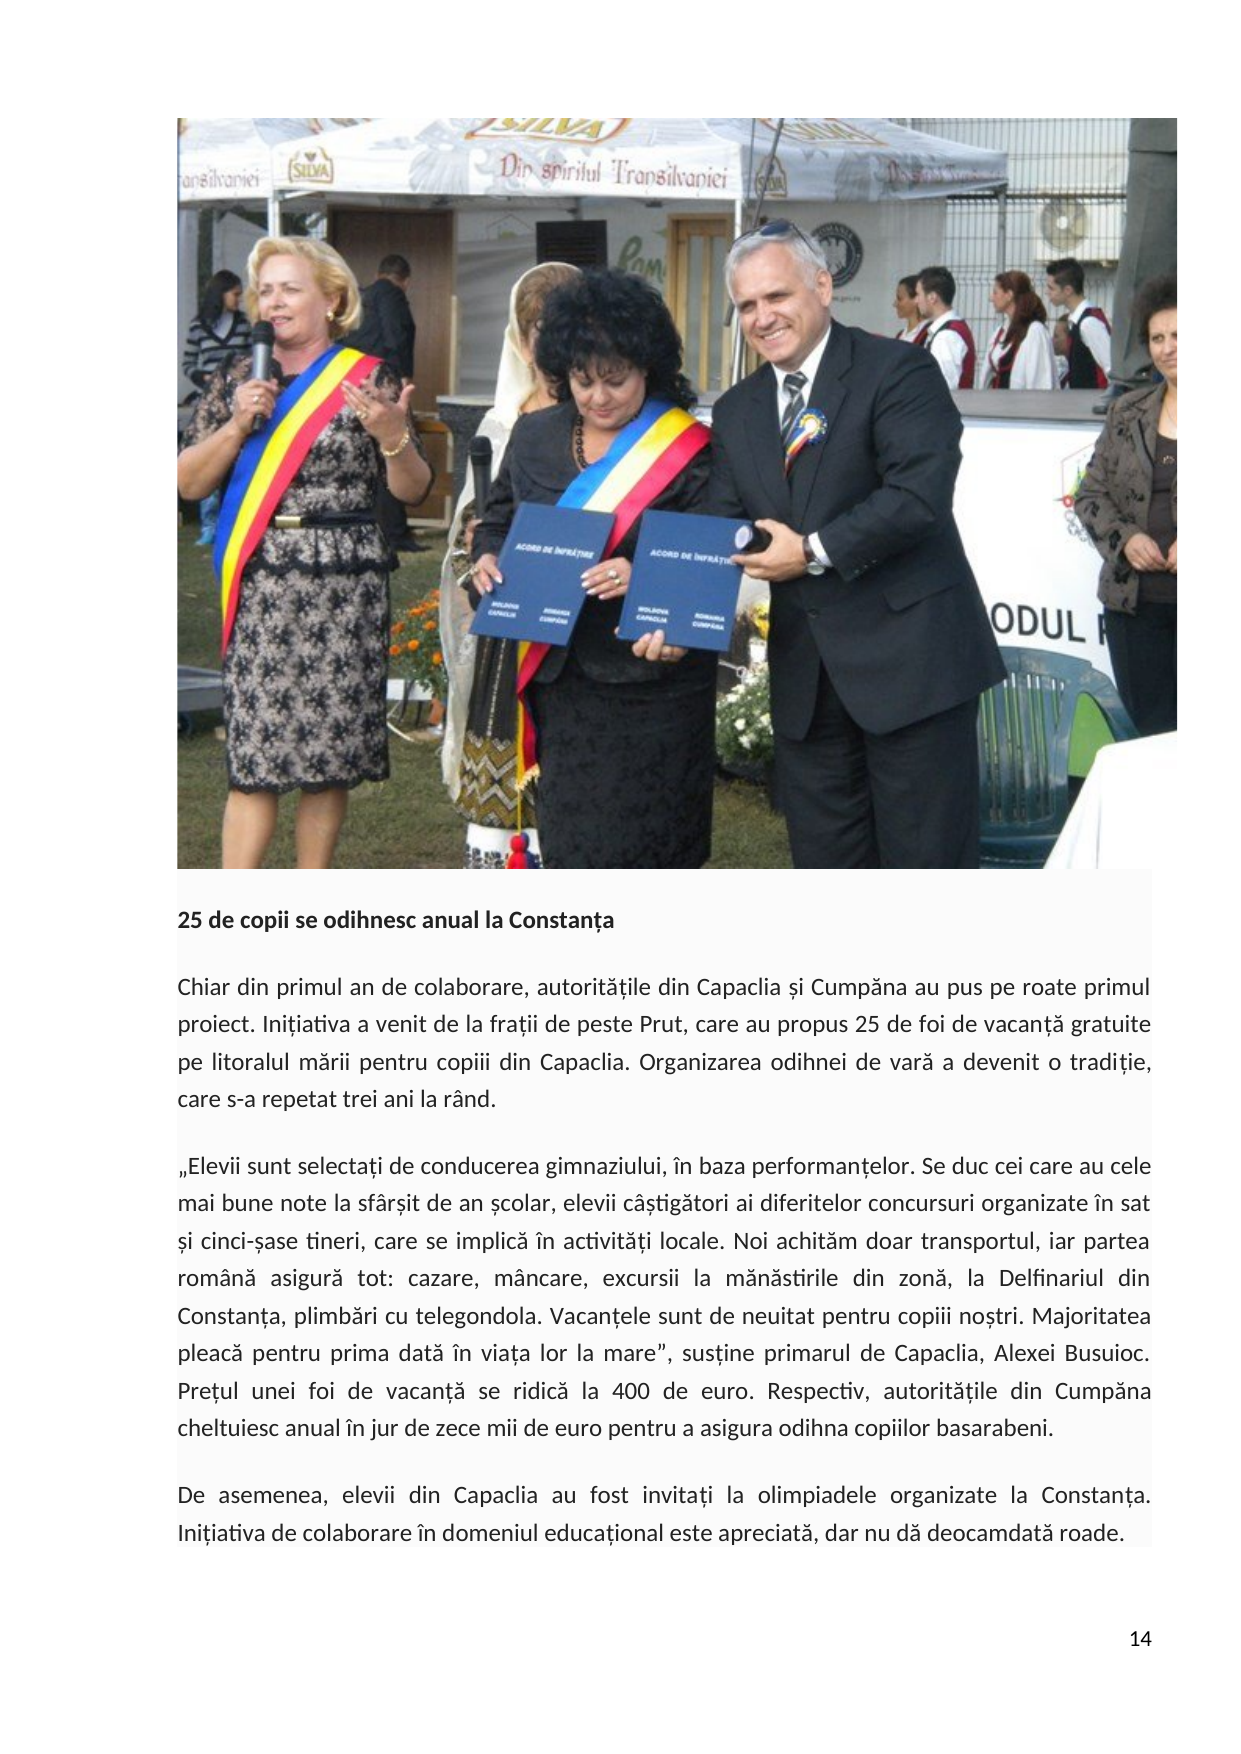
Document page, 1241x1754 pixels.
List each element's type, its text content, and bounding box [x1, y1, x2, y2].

text Chiar din primul an de colaborare, autoritățile din Capaclia și Cumpăna au pus pe roate primul proiect. Inițiativa a venit de la frații de peste Prut, care au propus 25 de foi de vacanță gratuite pe litoralul mării pentru copiii din Capaclia. Organizarea odihnei de vară a devenit o tradiție, care s-a repetat trei ani la rând. [177, 964, 1152, 1114]
picture [177, 118, 1178, 869]
text De asemenea, elevii din Capaclia au fost invitați la olimpiadele organizate la Constanța. Inițiativa de colaborare în domeniul educațional este apreciată, dar nu dă deocamdată roade. [177, 1472, 1152, 1547]
text 25 de copii se odihnesc anual la Constanța [177, 897, 1152, 935]
text „Elevii sunt selectați de conducerea gimnaziului, în baza performanțelor. Se duc cei care au cele mai bune note la sfârșit de an școlar, elevii câștigători ai diferitelor concursuri organizate în sat și cinci-șase tineri, care se implică în activități locale. Noi achităm doar transportul, iar partea română asigură tot: cazare, mâncare, excursii la mănăstirile din zonă, la Delfinariul din Constanța, plimbări cu telegondola. Vacanțele sunt de neuitat pentru copiii noștri. Majoritatea pleacă pentru prima dată în viața lor la mare”, susține primarul de Capaclia, Alexei Busuioc. Prețul unei foi de vacanță se ridică la 400 de euro. Respectiv, autoritățile din Cumpăna cheltuiesc anual în jur de zece mii de euro pentru a asigura odihna copiilor basarabeni. [177, 1143, 1152, 1443]
